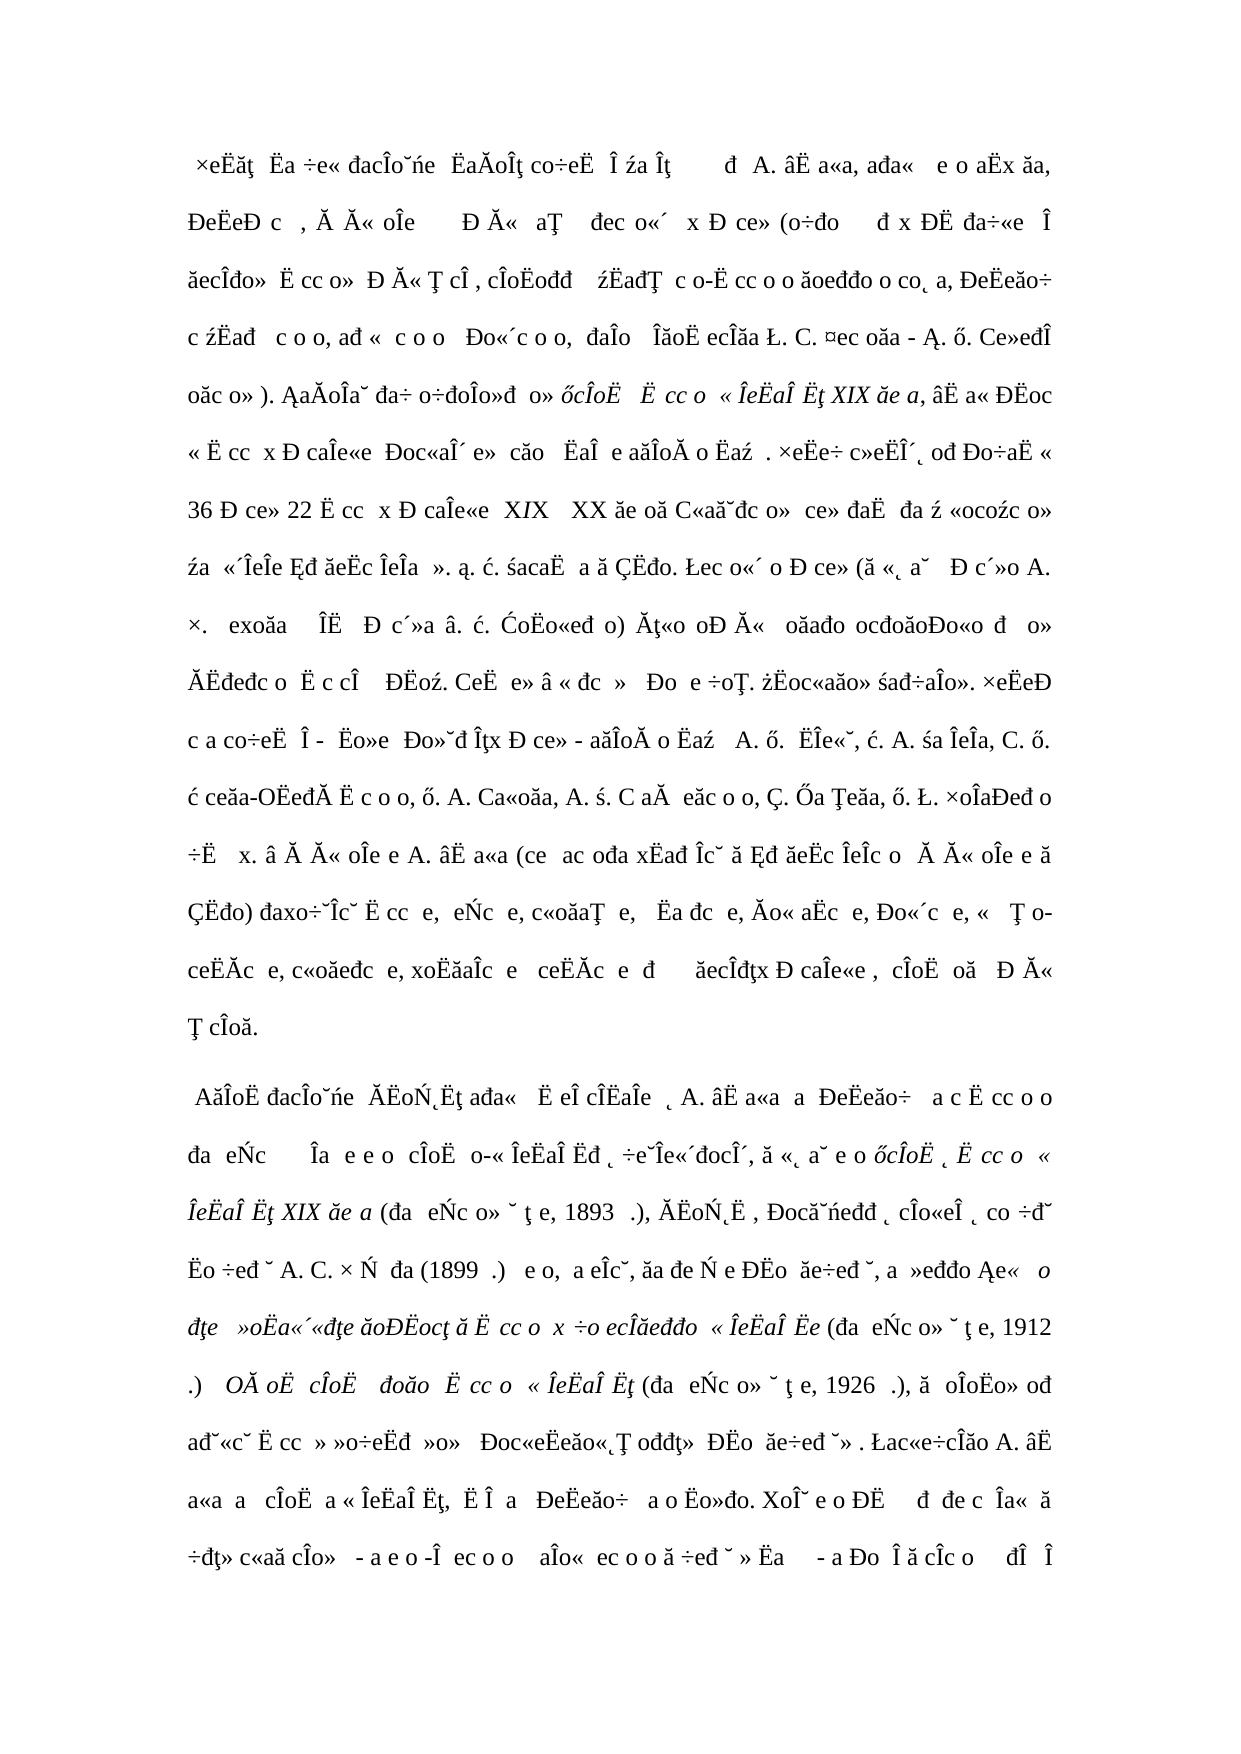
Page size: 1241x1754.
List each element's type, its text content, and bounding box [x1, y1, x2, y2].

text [187, 1082, 1053, 1571]
text ×eËăţ Ëa ÷e« đacÎo˘ńe ËaĂoÎţ co÷eË Î źa Îţ đ A. âË a«a, ađa« e o aËx ăa, ĐeËeĐ c , Ă Ă« oÎe Đ Ă« aŢ đec o«´ x Đ ce» (o÷đo đ x ĐË đa÷«e Î ăecÎđo» Ë cc o» Đ Ă« Ţ cÎ , cÎoËođđ źËađŢ c o-Ë cc o o ăoeđđo o co˛ a, ĐeËeăo÷ c źËađ c o o, ađ « c o o Đo«´c o o, đaÎo ÎăoË ecÎăa Ł. C. ¤ec oăa - Ą. ő. Ce»eđÎ oăc o» ). ĄaĂoÎa˘ đa÷ o÷đoÎo»đ o» őcÎoË Ë cc o « ÎeËaÎ Ëţ XIX ăe a, âË a« ĐËoc « Ë cc x Đ caÎe«e Đoc«aÎ´ e» căo ËaÎ e aăÎoĂ o Ëaź . ×eËe÷ c»eËÎ´˛ ođ Đo÷aË « 36 Đ ce» 22 Ë cc x Đ caÎe«e XIX XX ăe oă C«aă˘đc o» ce» đaË đa ź «ocoźc o» źa «´ÎeÎe Ęđ ăeËc ÎeÎa ». ą. ć. śacaË a ă ÇËđo. Łec o«´ o Đ ce» (ă «˛ a˘ Đ c´»o A. ×. exoăa ÎË Đ c´»a â. ć. ĆoËo«eđ o) Ăţ«o oĐ Ă« oăađo ocđoăoĐo«o đ o» ĂËđeđc o Ë c cÎ ĐËoź. CeË e» â « đc » Đo e ÷oŢ. żËoc«aăo» śađ÷aÎo». ×eËeĐ c a co÷eË Î - Ëo»e Đo»˘đ Îţx Đ ce» - aăÎoĂ o Ëaź A. ő. ËÎe«˘, ć. A. śa ÎeÎa, C. ő. ć ceăa-OËeđĂ Ë c o o, ő. A. Ca«oăa, A. ś. C aĂ eăc o o, Ç. Őa Ţeăa, ő. Ł. ×oÎaĐeđ o ÷Ë x. â Ă Ă« oÎe e A. âË a«a (ce ac ođa xËađ Îc˘ ă Ęđ ăeËc ÎeÎc o Ă Ă« oÎe e ă ÇËđo) đaxo÷˘Îc˘ Ë cc e, eŃc e, c«oăaŢ e, Ëa đc e, Ăo« aËc e, Đo«´c e, « Ţ o-ceËĂc e, c«oăeđc e, xoËăaÎc e ceËĂc e đ ăecÎđţx Đ caÎe«e , cÎoË oă Đ Ă« Ţ cÎoă. [187, 150, 1053, 1041]
